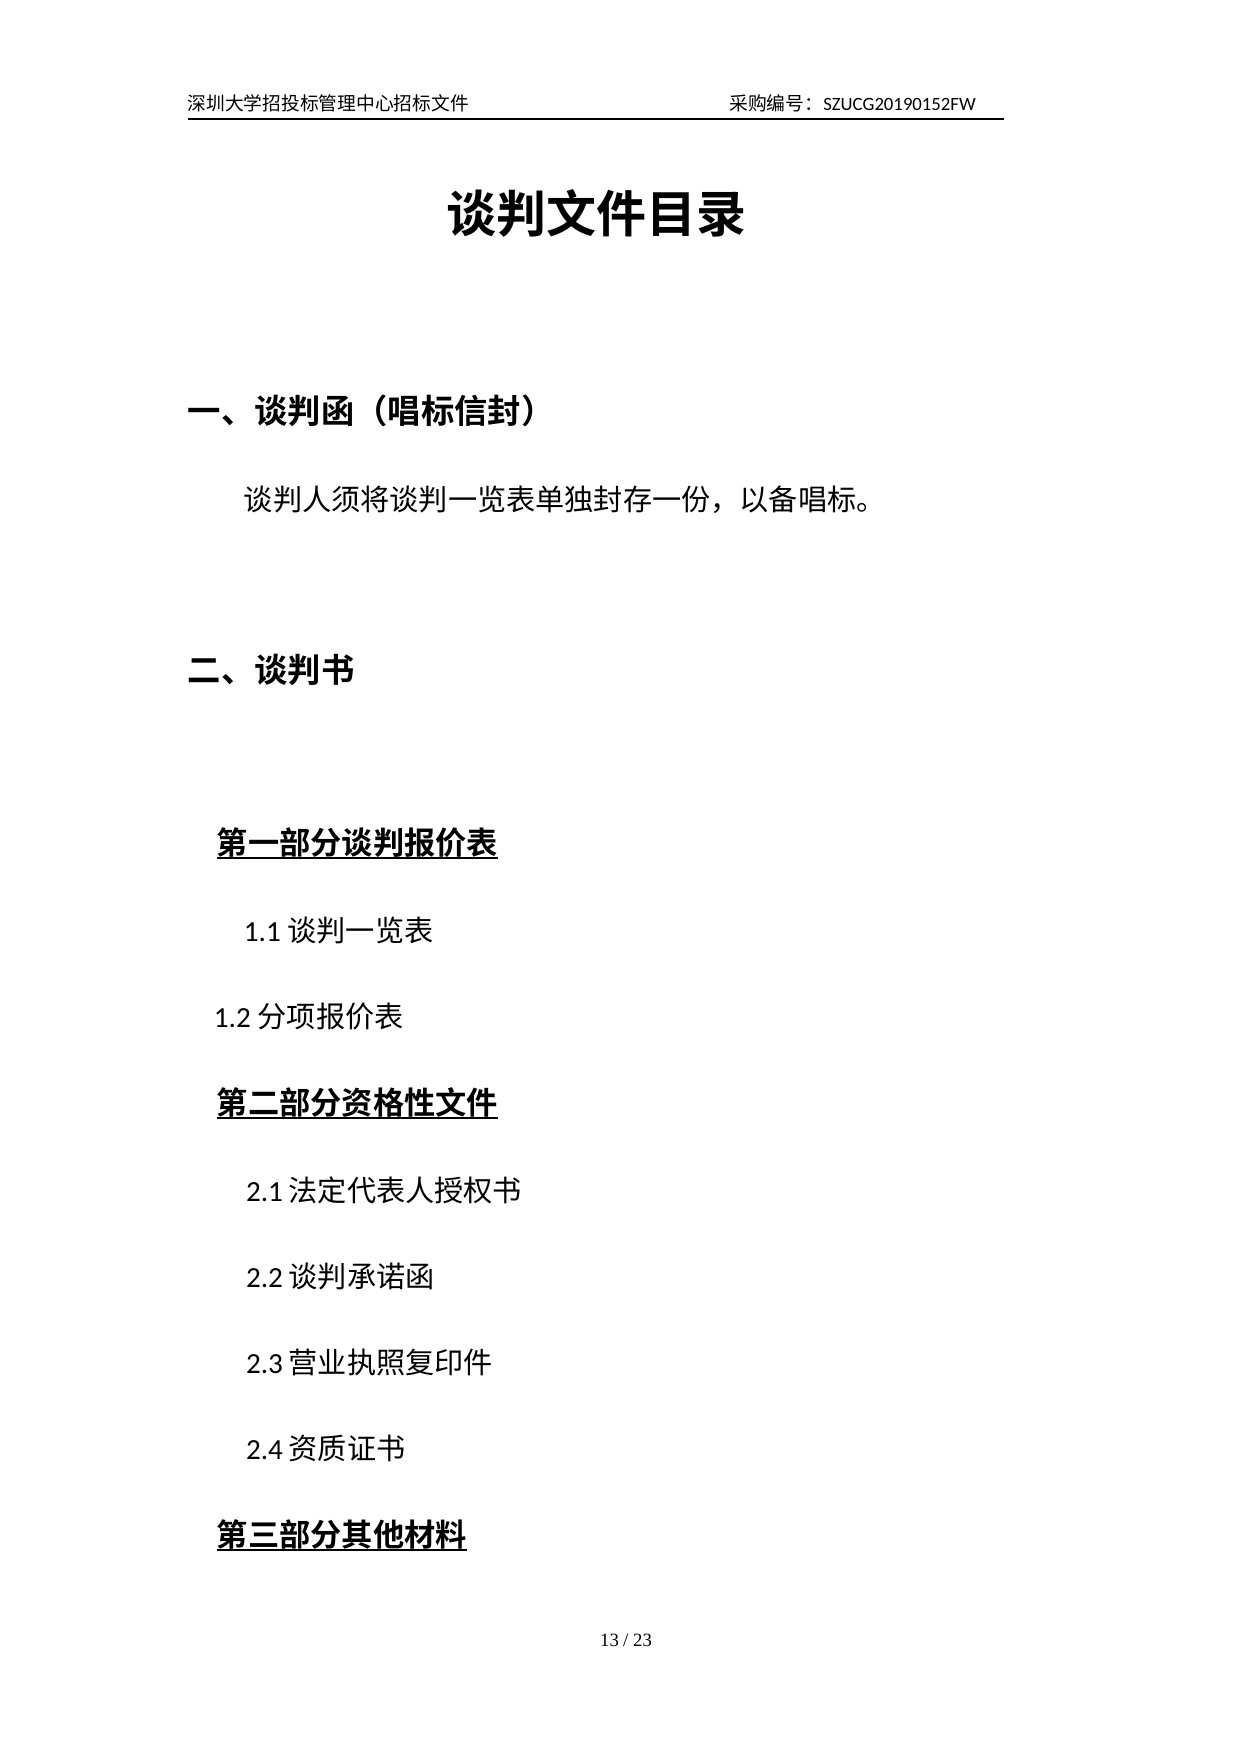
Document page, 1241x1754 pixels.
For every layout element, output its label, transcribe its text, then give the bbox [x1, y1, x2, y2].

text 一、谈判函（唱标信封） [187, 376, 1004, 441]
text 2.2谈判承诺函 [187, 1242, 1004, 1307]
text 第三部分其他材料 [187, 1501, 1004, 1566]
text 1.1 谈判一览表 [187, 896, 1004, 961]
text 谈判文件目录 [187, 162, 1004, 259]
text 2.1法定代表人授权书 [187, 1156, 1004, 1221]
text 谈判人须将谈判一览表单独封存一份，以备唱标。 [187, 465, 1004, 530]
text 2.4资质证书 [187, 1414, 1004, 1479]
text 二、谈判书 [187, 635, 1004, 700]
text 1.2 分项报价表 [187, 982, 1004, 1047]
text 第一部分谈判报价表 [187, 808, 1004, 873]
text 2.3营业执照复印件 [187, 1328, 1004, 1393]
text 第二部分资格性文件 [187, 1068, 1004, 1133]
